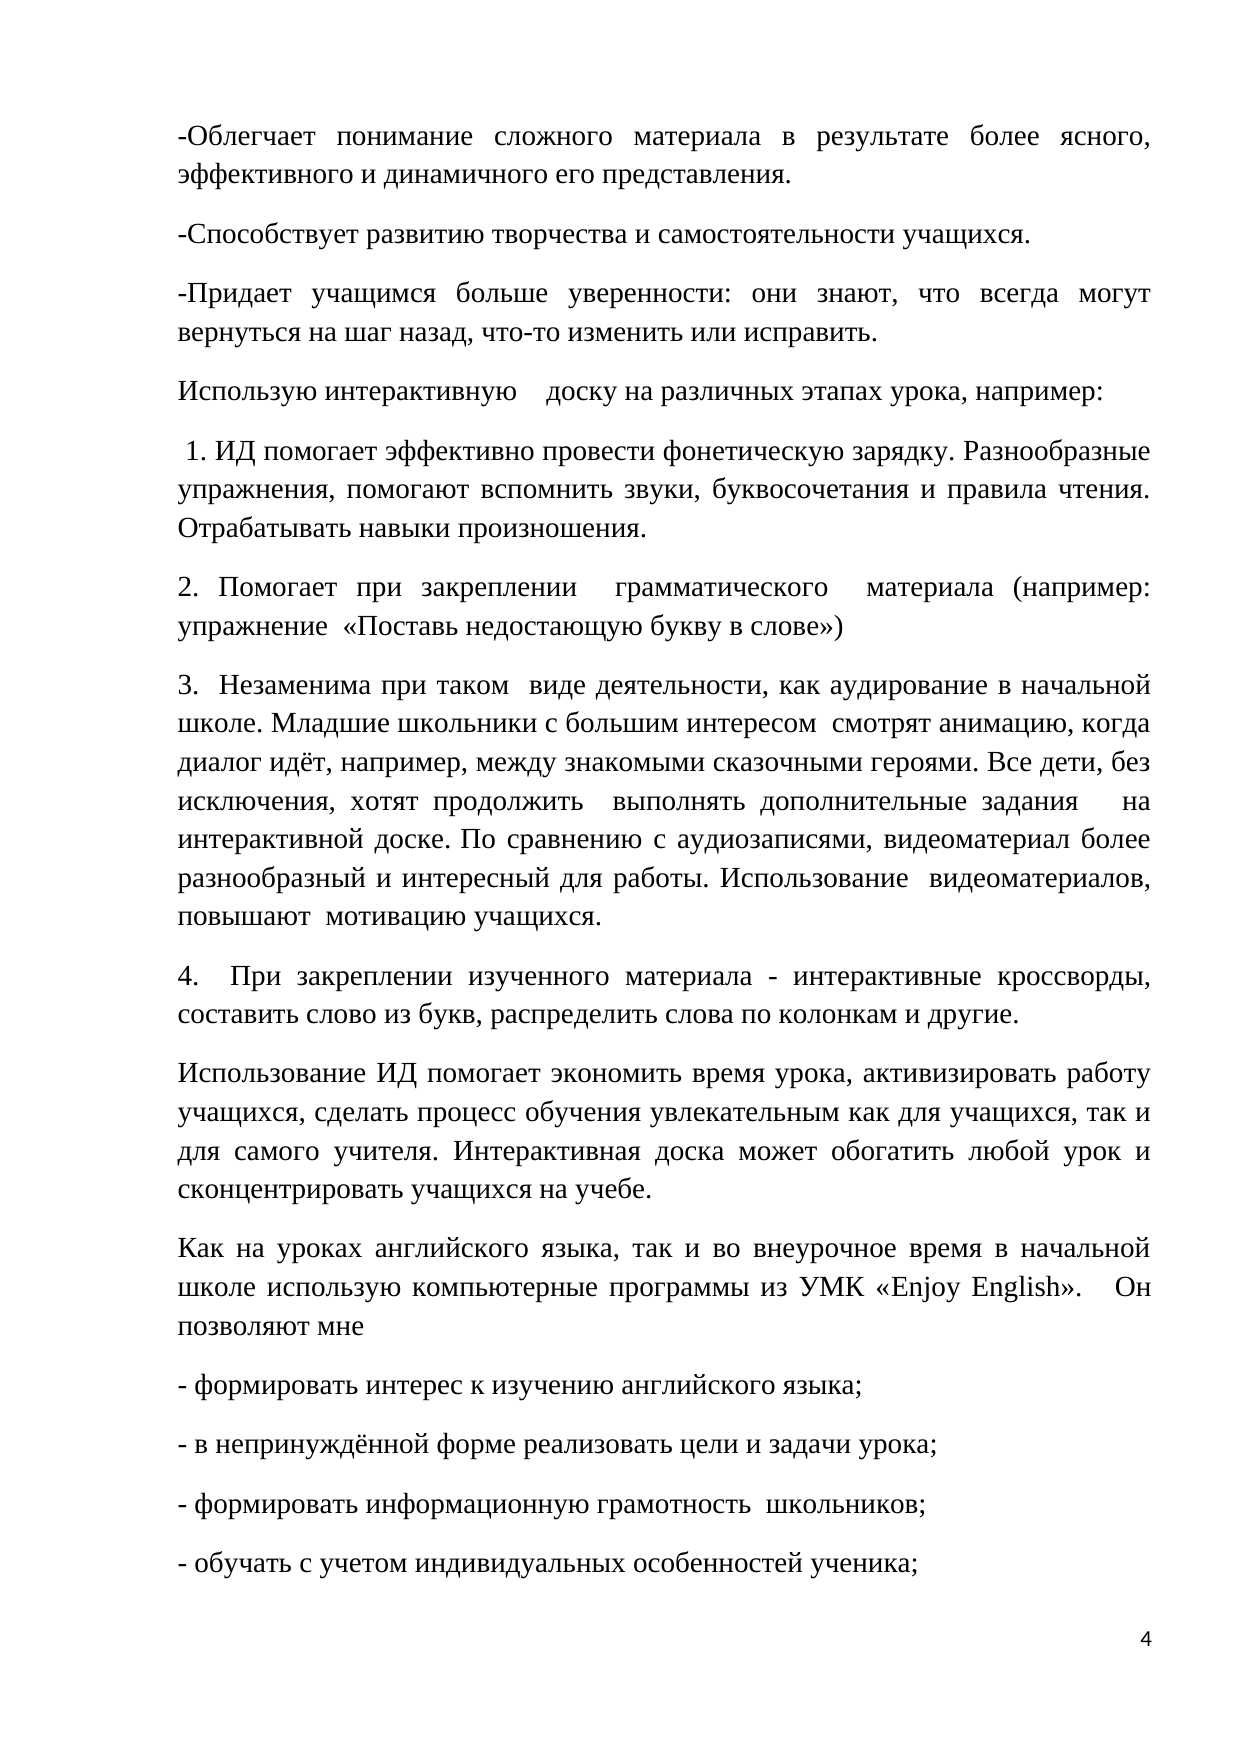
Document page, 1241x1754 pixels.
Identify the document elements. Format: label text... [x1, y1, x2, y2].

text - формировать интерес к изучению английского языка; [177, 1367, 1152, 1401]
text -Придает учащимся больше уверенности: они знают, что всегда могут вернуться на шаг назад, что-то изменить или исправить. [177, 275, 1152, 347]
text - обучать с учетом индивидуальных особенностей ученика; [177, 1545, 1152, 1579]
text Использую интерактивную доску на различных этапах урока, например: [177, 373, 1152, 407]
text 2. Помогает при закреплении грамматического материала (например: упражнение «Поставь недостающую букву в слове») [177, 569, 1152, 641]
text -Облегчает понимание сложного материала в результате более ясного, эффективного и динамичного его представления. [177, 118, 1152, 190]
text 3. Незаменима при таком виде деятельности, как аудирование в начальной школе. Младшие школьники с большим интересом смотрят анимацию, когда диалог идёт, например, между знакомыми сказочными героями. Все дети, без исключения, хотят продолжить выполнять дополнительные задания на интерактивной доске. По сравнению с аудиозаписями, видеоматериал более разнообразный и интересный для работы. Использование видеоматериалов, повышают мотивацию учащихся. [177, 667, 1152, 932]
text - в непринуждённой форме реализовать цели и задачи урока; [177, 1426, 1152, 1460]
text Как на уроках английского языка, так и во внеурочное время в начальной школе использую компьютерные программы из УМК «Enjoy English». Он позволяют мне [177, 1231, 1152, 1341]
text 4. При закреплении изученного материала - интерактивные кроссворды, составить слово из букв, распределить слова по колонкам и другие. [177, 958, 1152, 1030]
text Использование ИД помогает экономить время урока, активизировать работу учащихся, сделать процесс обучения увлекательным как для учащихся, так и для самого учителя. Интерактивная доска может обогатить любой урок и сконцентрировать учащихся на учебе. [177, 1056, 1152, 1205]
text - формировать информационную грамотность школьников; [177, 1486, 1152, 1519]
text 1. ИД помогает эффективно провести фонетическую зарядку. Разнообразные упражнения, помогают вспомнить звуки, буквосочетания и правила чтения. Отрабатывать навыки произношения. [177, 433, 1152, 543]
text -Способствует развитию творчества и самостоятельности учащихся. [177, 216, 1152, 249]
